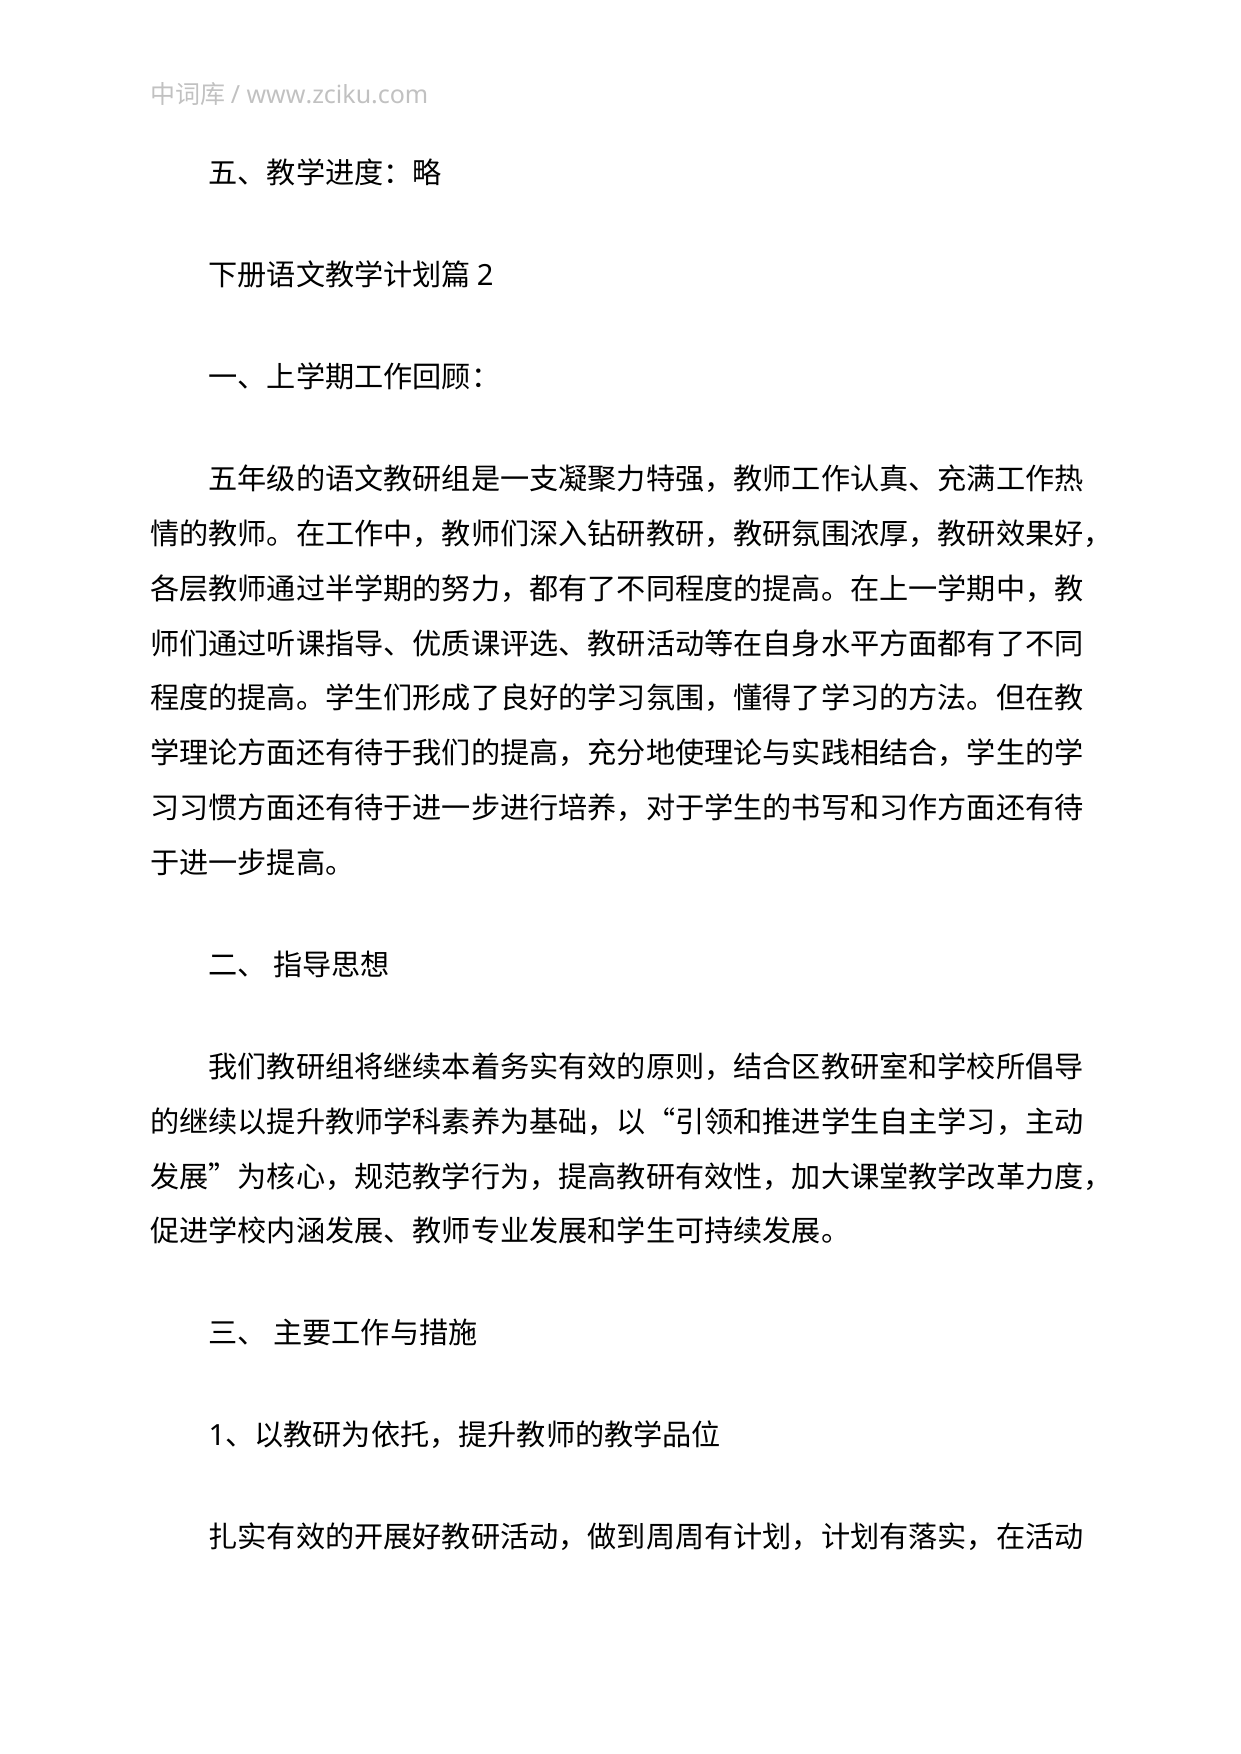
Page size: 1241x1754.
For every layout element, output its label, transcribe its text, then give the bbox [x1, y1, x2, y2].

text 五年级的语文教研组是一支凝聚力特强，教师工作认真、充满工作热情的教师。在工作中，教师们深入钻研教研，教研氛围浓厚，教研效果好，各层教师通过半学期的努力，都有了不同程度的提高。在上一学期中，教师们通过听课指导、优质课评选、教研活动等在自身水平方面都有了不同程度的提高。学生们形成了良好的学习氛围，懂得了学习的方法。但在教学理论方面还有待于我们的提高，充分地使理论与实践相结合，学生的学习习惯方面还有待于进一步进行培养，对于学生的书写和习作方面还有待于进一步提高。 [150, 456, 1090, 882]
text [150, 1513, 1090, 1556]
text 五、教学进度：略 [150, 150, 1090, 192]
text 1、以教研为依托，提升教师的教学品位 [150, 1412, 1090, 1454]
text 下册语文教学计划篇2 [150, 252, 1090, 294]
text 三、 主要工作与措施 [150, 1310, 1090, 1352]
text 二、 指导思想 [150, 942, 1090, 984]
text 一、上学期工作回顾： [150, 354, 1090, 396]
text 我们教研组将继续本着务实有效的原则，结合区教研室和学校所倡导的继续以提升教师学科素养为基础，以“引领和推进学生自主学习，主动发展”为核心，规范教学行为，提高教研有效性，加大课堂教学改革力度，促进学校内涵发展、教师专业发展和学生可持续发展。 [150, 1043, 1090, 1250]
